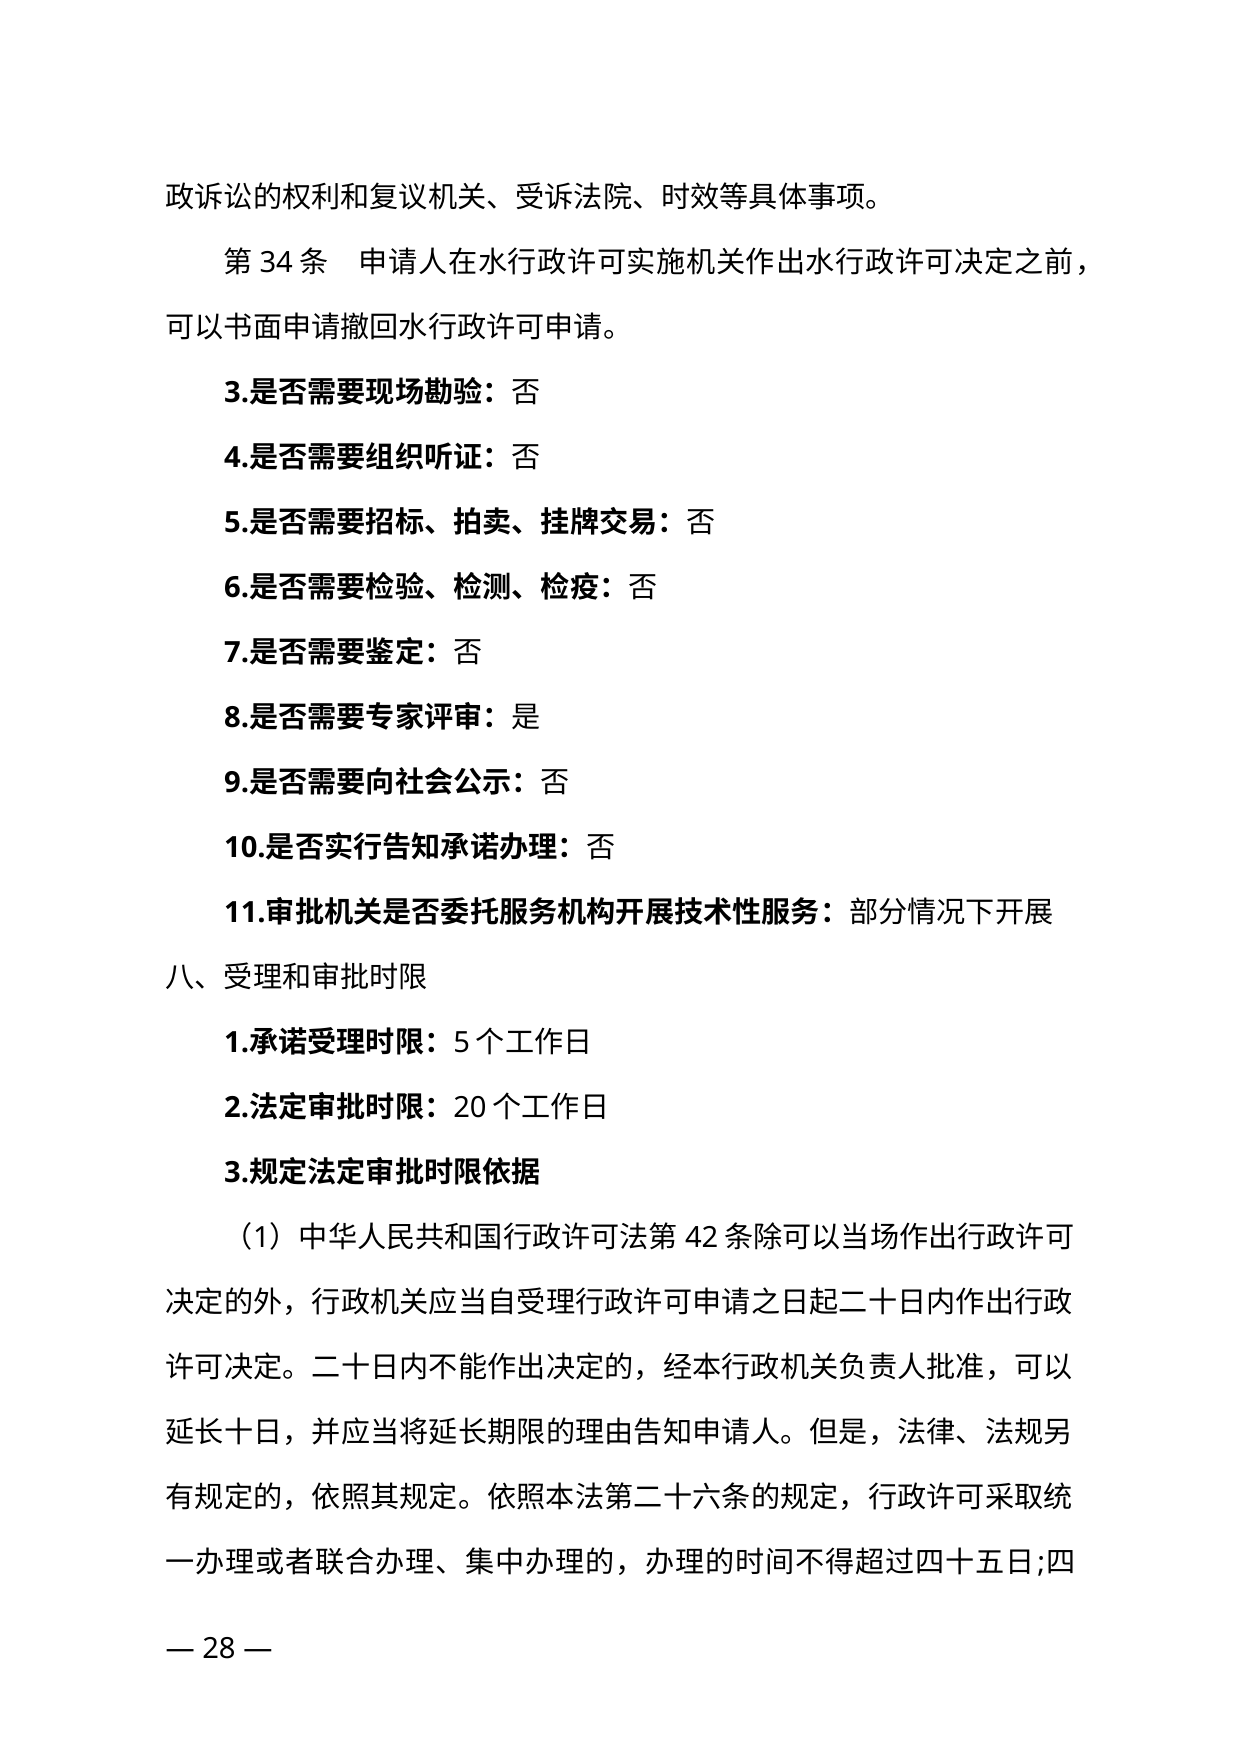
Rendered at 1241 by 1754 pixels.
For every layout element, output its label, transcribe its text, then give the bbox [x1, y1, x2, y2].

text 4.是否需要组织听证：否 [165, 422, 1075, 487]
list 八、受理和审批时限 [165, 942, 1075, 1007]
text 11.审批机关是否委托服务机构开展技术性服务：部分情况下开展 [165, 877, 1075, 942]
text 5.是否需要招标、拍卖、挂牌交易：否 [165, 487, 1075, 552]
text 9.是否需要向社会公示：否 [165, 747, 1075, 812]
text 8.是否需要专家评审：是 [165, 682, 1075, 747]
text 3.是否需要现场勘验：否 [165, 357, 1075, 422]
list 3.规定法定审批时限依据 [165, 1137, 1075, 1202]
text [165, 1202, 1075, 1592]
list 2.法定审批时限：20个工作日 [165, 1072, 1075, 1137]
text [165, 162, 1075, 227]
text 第34条 申请人在水行政许可实施机关作出水行政许可决定之前，可以书面申请撤回水行政许可申请。 [165, 227, 1075, 357]
text 10.是否实行告知承诺办理：否 [165, 812, 1075, 877]
text 1.承诺受理时限：5个工作日 [165, 1007, 1075, 1072]
text 7.是否需要鉴定：否 [165, 617, 1075, 682]
text 6.是否需要检验、检测、检疫：否 [165, 552, 1075, 617]
